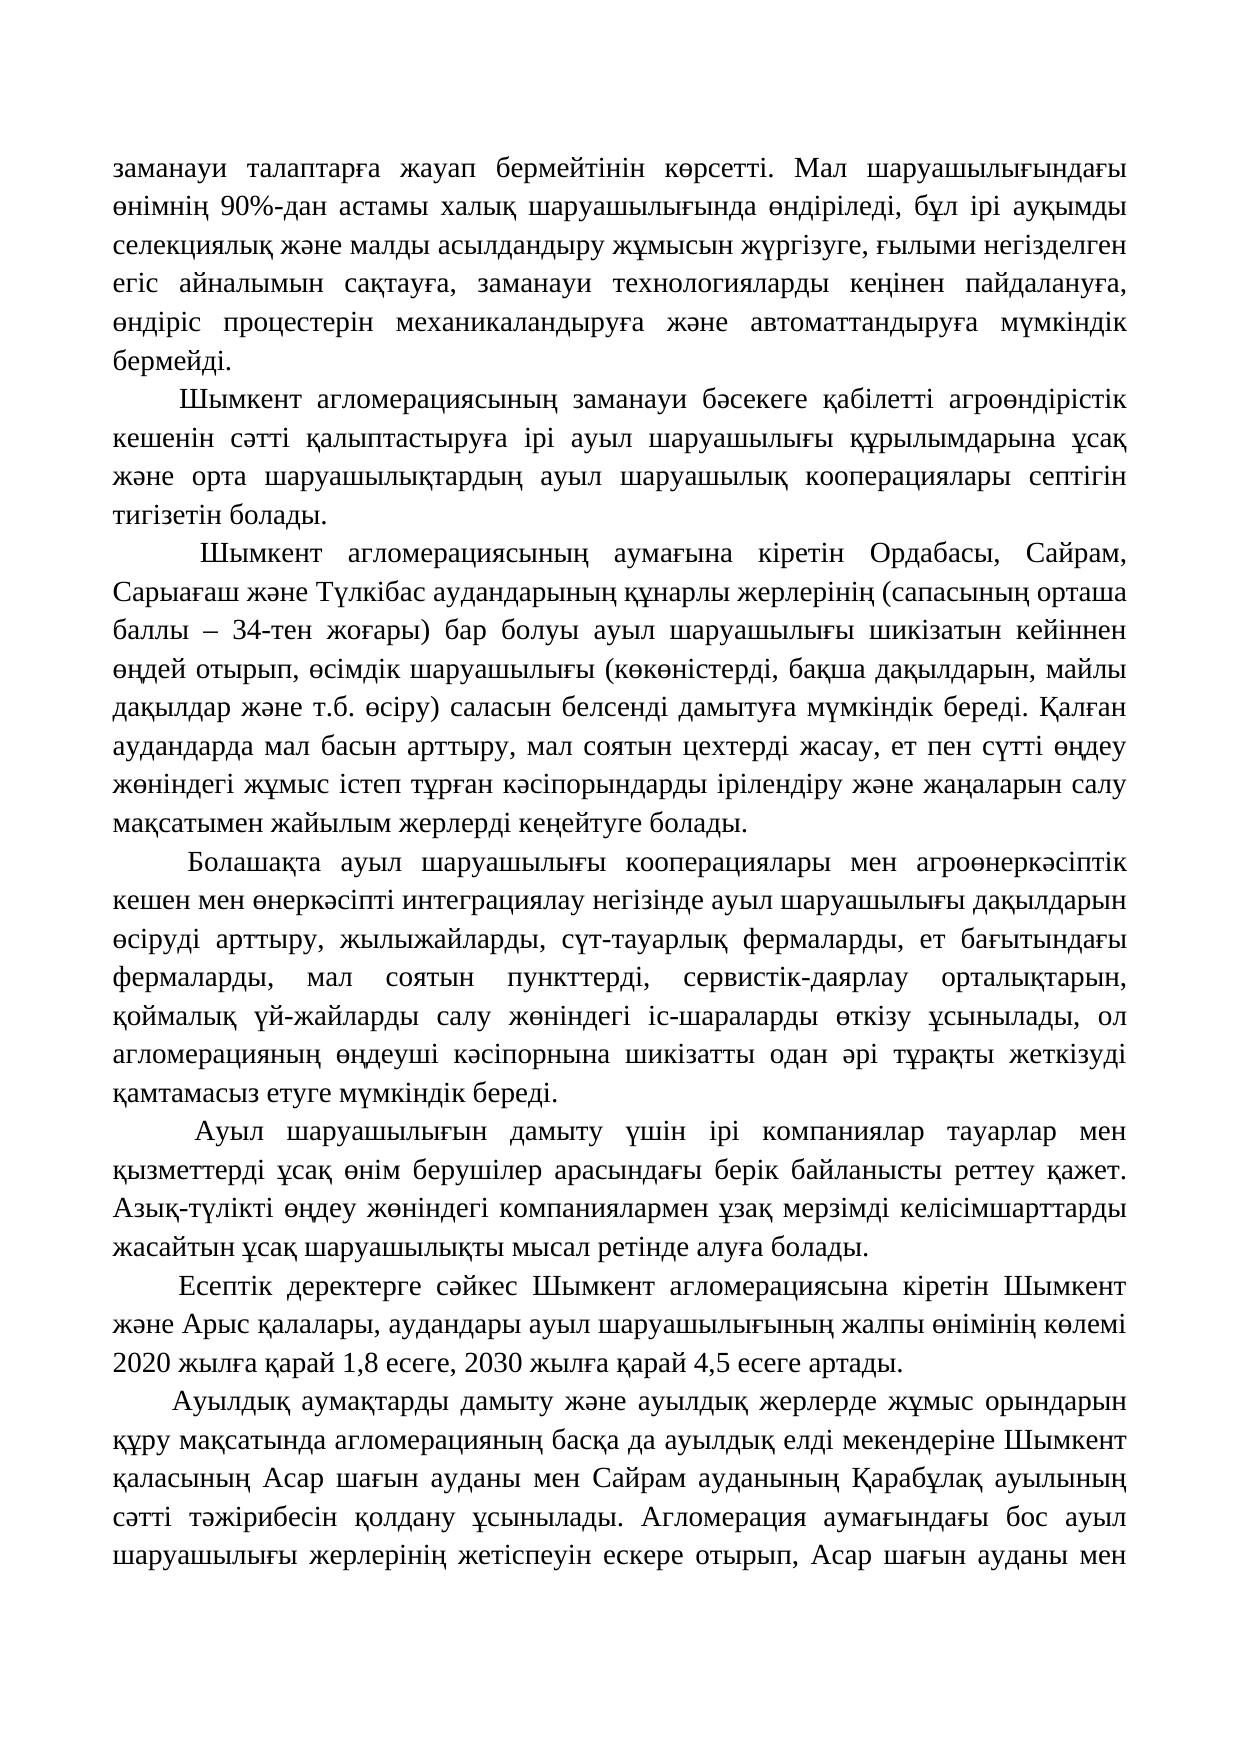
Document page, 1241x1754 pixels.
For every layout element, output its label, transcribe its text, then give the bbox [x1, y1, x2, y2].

text Шымкент агломерациясының аумағына кіретін Ордабасы, Сайрам, Сарыағаш және Түлкібас аудандарының құнарлы жерлерінің (сапасының орташа баллы – 34-тен жоғары) бар болуы ауыл шаруашылығы шикізатын кейіннен өңдей отырып, өсімдік шаруашылығы (көкөністерді, бақша дақылдарын, майлы дақылдар және т.б. өсіру) саласын белсенді дамытуға мүмкіндік береді. Қалған аудандарда мал басын арттыру, мал соятын цехтерді жасау, ет пен сүтті өңдеу жөніндегі жұмыс істеп тұрған кәсіпорындарды ірілендіру және жаңаларын салу мақсатымен жайылым жерлерді кеңейтуге болады. [112, 535, 1128, 839]
text Ауыл шаруашылығын дамыту үшін ірі компаниялар тауарлар мен қызметтерді ұсақ өнім берушілер арасындағы берік байланысты реттеу қажет. Азық-түлікті өңдеу жөніндегі компаниялармен ұзақ мерзімді келісімшарттарды жасайтын ұсақ шаруашылықты мысал ретінде алуға болады. [112, 1113, 1128, 1263]
text Шымкент агломерациясының заманауи бәсекеге қабілетті агроөндірістік кешенін сәтті қалыптастыруға ірі ауыл шаруашылығы құрылымдарына ұсақ және орта шаруашылықтардың ауыл шаруашылық кооперациялары септігін тигізетін болады. [112, 381, 1128, 530]
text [112, 150, 1128, 376]
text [112, 1383, 1128, 1571]
text Есептік деректерге сәйкес Шымкент агломерациясына кіретін Шымкент және Арыс қалалары, аудандары ауыл шаруашылығының жалпы өнімінің көлемі 2020 жылға қарай 1,8 есеге, 2030 жылға қарай 4,5 есеге артады. [112, 1268, 1128, 1378]
text Болашақта ауыл шаруашылығы кооперациялары мен агроөнеркәсіптік кешен мен өнеркәсіпті интеграциялау негізінде ауыл шаруашылығы дақылдарын өсіруді арттыру, жылыжайларды, сүт-тауарлық фермаларды, ет бағытындағы фермаларды, мал соятын пункттерді, сервистік-даярлау орталықтарын, қоймалық үй-жайларды салу жөніндегі іс-шараларды өткізу ұсынылады, ол агломерацияның өңдеуші кәсіпорнына шикізатты одан әрі тұрақты жеткізуді қамтамасыз етуге мүмкіндік береді. [112, 844, 1128, 1108]
